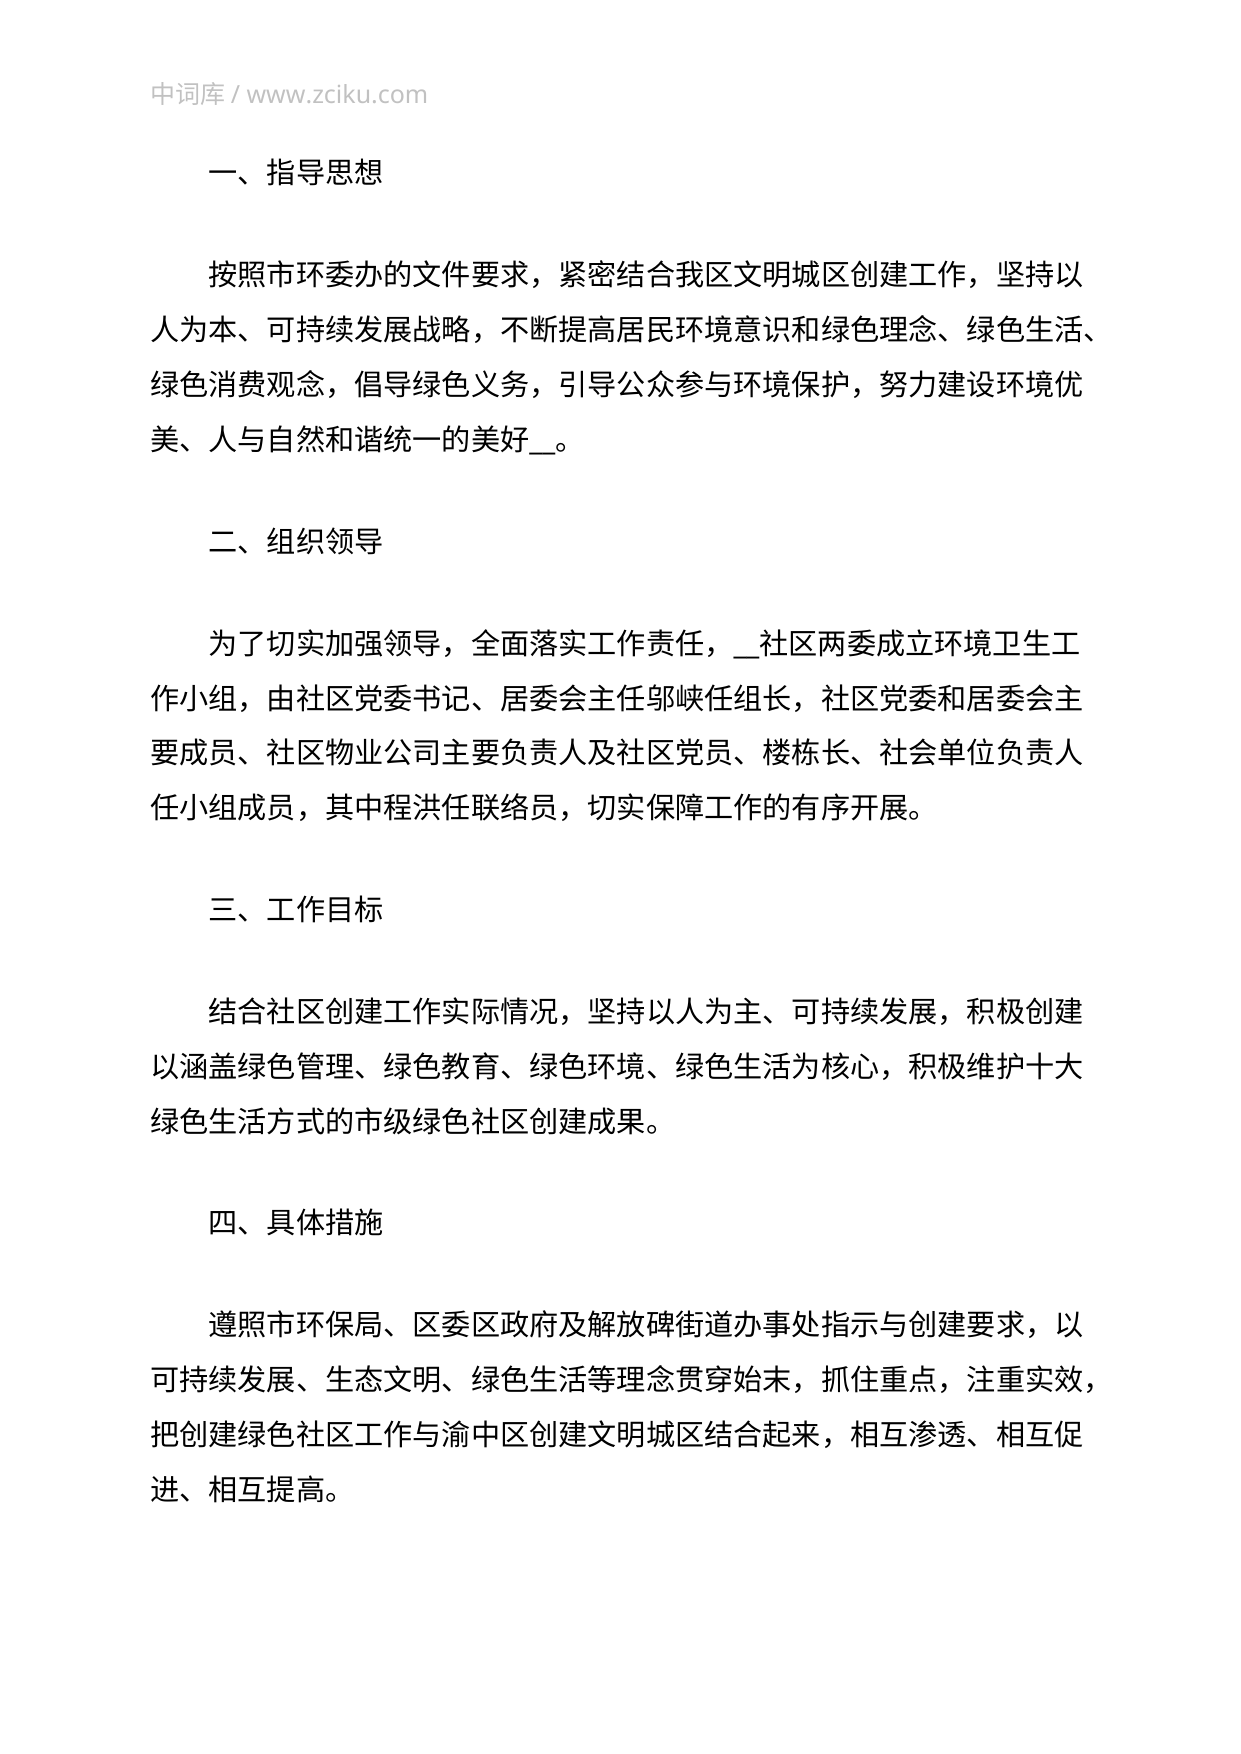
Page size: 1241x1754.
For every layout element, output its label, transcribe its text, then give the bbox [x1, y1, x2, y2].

text 按照市环委办的文件要求，紧密结合我区文明城区创建工作，坚持以人为本、可持续发展战略，不断提高居民环境意识和绿色理念、绿色生活、绿色消费观念，倡导绿色义务，引导公众参与环境保护，努力建设环境优美、人与自然和谐统一的美好__。 [150, 252, 1090, 459]
text 遵照市环保局、区委区政府及解放碑街道办事处指示与创建要求，以可持续发展、生态文明、绿色生活等理念贯穿始末，抓住重点，注重实效，把创建绿色社区工作与渝中区创建文明城区结合起来，相互渗透、相互促进、相互提高。 [150, 1302, 1090, 1509]
text 三、工作目标 [150, 887, 1090, 929]
text 为了切实加强领导，全面落实工作责任，__社区两委成立环境卫生工作小组，由社区党委书记、居委会主任邬峡任组长，社区党委和居委会主要成员、社区物业公司主要负责人及社区党员、楼栋长、社会单位负责人任小组成员，其中程洪任联络员，切实保障工作的有序开展。 [150, 620, 1090, 827]
text 一、指导思想 [150, 150, 1090, 192]
text 结合社区创建工作实际情况，坚持以人为主、可持续发展，积极创建以涵盖绿色管理、绿色教育、绿色环境、绿色生活为核心，积极维护十大绿色生活方式的市级绿色社区创建成果。 [150, 988, 1090, 1141]
text 四、具体措施 [150, 1200, 1090, 1242]
text 二、组织领导 [150, 518, 1090, 561]
